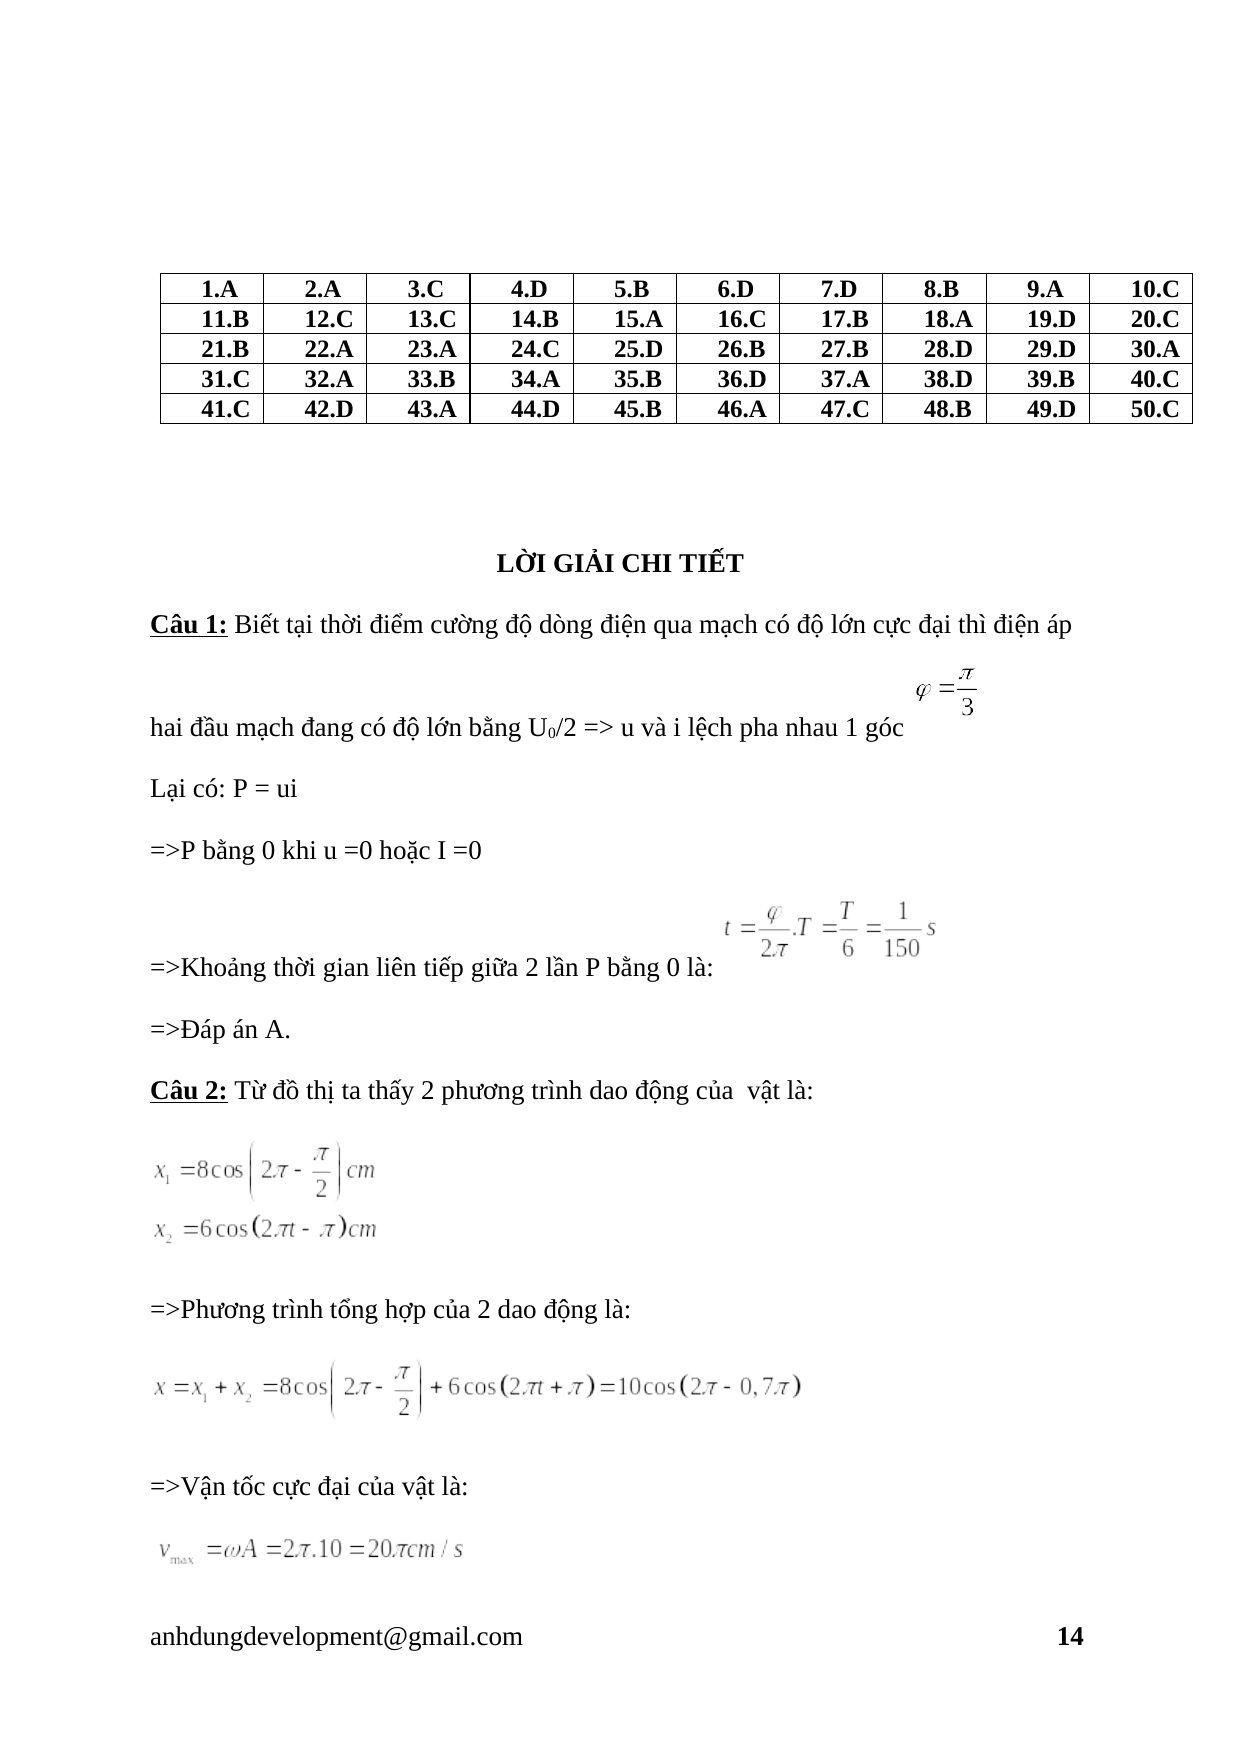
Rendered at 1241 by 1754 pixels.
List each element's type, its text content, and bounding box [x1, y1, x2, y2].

table_cell 21.B [161, 334, 263, 363]
table_cell 15.A [574, 304, 676, 333]
table_cell 48.B [883, 394, 986, 422]
table_cell 35.B [574, 364, 676, 393]
table_cell 40.C [1090, 364, 1192, 393]
table_header 5.B [574, 274, 676, 303]
table_cell 32.A [264, 364, 366, 393]
table_cell 47.C [780, 394, 882, 422]
table_cell 50.C [1090, 394, 1192, 422]
table_cell 11.B [161, 304, 263, 333]
table_cell 36.D [677, 364, 779, 393]
table_cell 49.D [987, 394, 1089, 422]
table_cell 13.C [367, 304, 469, 333]
table_cell 31.C [161, 364, 263, 393]
text =>Đáp án A. [150, 1013, 1090, 1044]
table_cell 12.C [264, 304, 366, 333]
text =>Vận tốc cực đại của vật là: [150, 1470, 1090, 1501]
table_cell 34.A [471, 364, 573, 393]
table_cell 23.A [367, 334, 469, 363]
table_cell 46.A [677, 394, 779, 422]
table_cell 30.A [1090, 334, 1192, 363]
table_cell 28.D [883, 334, 986, 363]
table_cell 43.A [367, 394, 469, 422]
table_header 9.A [987, 274, 1089, 303]
table_cell 19.D [987, 304, 1089, 333]
text LỜI GIẢI CHI TIẾT [150, 547, 1090, 578]
table_header 10.C [1090, 274, 1192, 303]
text =>Phương trình tổng hợp của 2 dao động là: [150, 1293, 1090, 1324]
table_cell 22.A [264, 334, 366, 363]
table_cell 24.C [471, 334, 573, 363]
text Câu 2: Từ đồ thị ta thấy 2 phương trình dao động của vật là: [150, 1074, 1090, 1106]
table_header 8.B [883, 274, 986, 303]
table_header 3.C [367, 274, 469, 303]
text =>Khoảng thời gian liên tiếp giữa 2 lần P bằng 0 là: [150, 896, 1090, 982]
text Câu 1: Biết tại thời điểm cường độ dòng điện qua mạch có độ lớn cực đại thì điện áp hai đầu mạch đang có độ lớn bằng U0/2 => u và i lệch pha nhau 1 góc [150, 608, 1090, 742]
table_cell 25.D [574, 334, 676, 363]
table_header 4.D [471, 274, 573, 303]
table_cell 39.B [987, 364, 1089, 393]
table_cell 42.D [264, 394, 366, 422]
table_cell 27.B [780, 334, 882, 363]
table_cell 45.B [574, 394, 676, 422]
table_header 2.A [264, 274, 366, 303]
table_cell 20.C [1090, 304, 1192, 333]
table_cell 26.B [677, 334, 779, 363]
table_cell 16.C [677, 304, 779, 333]
table_cell 44.D [471, 394, 573, 422]
table_header 7.D [780, 274, 882, 303]
table_header 1.A [161, 274, 263, 303]
table_cell 38.D [883, 364, 986, 393]
table_header 6.D [677, 274, 779, 303]
table_cell 37.A [780, 364, 882, 393]
table_cell 18.A [883, 304, 986, 333]
text Lại có: P = ui [150, 772, 1090, 803]
text =>P bằng 0 khi u =0 hoặc I =0 [150, 834, 1090, 865]
table_cell 41.C [161, 394, 263, 422]
table_cell 29.D [987, 334, 1089, 363]
table_cell 17.B [780, 304, 882, 333]
table_cell 33.B [367, 364, 469, 393]
table_cell 14.B [471, 304, 573, 333]
